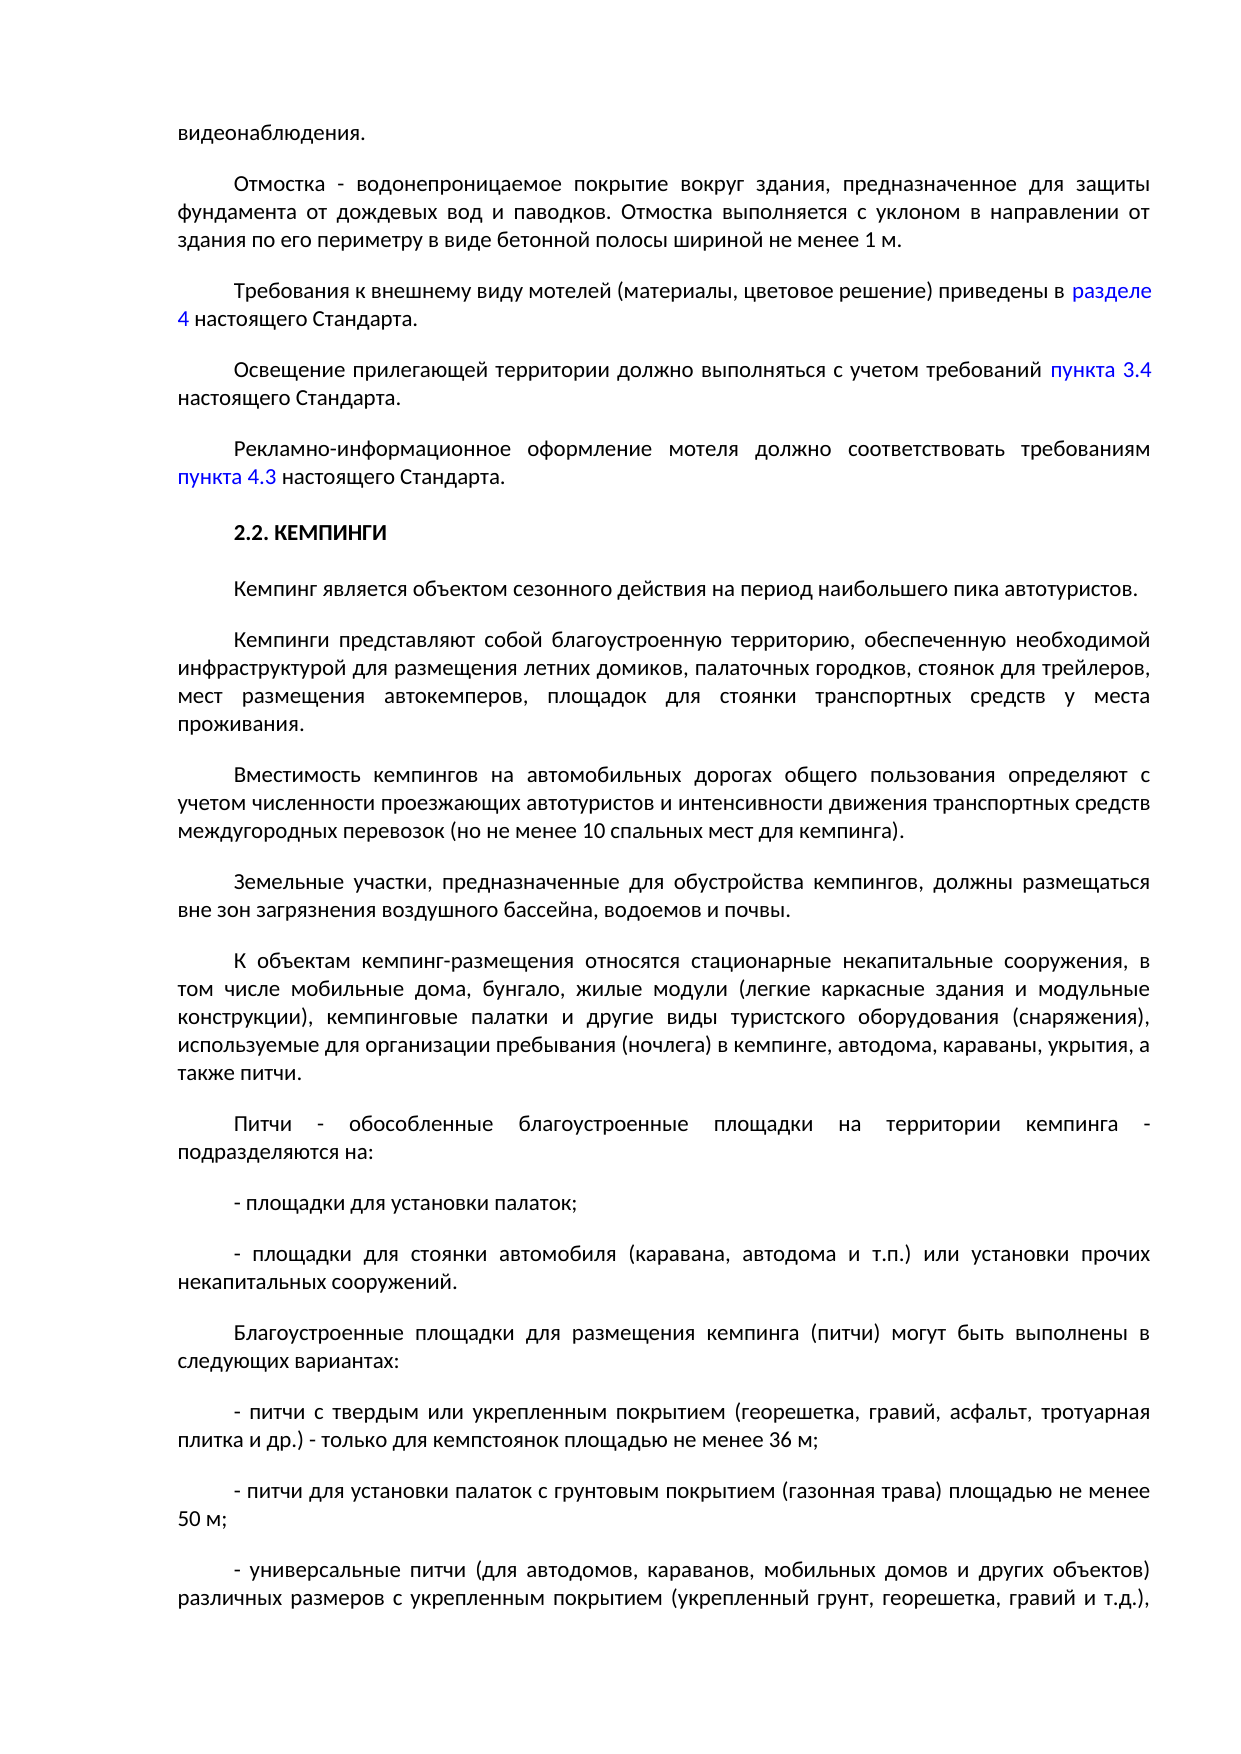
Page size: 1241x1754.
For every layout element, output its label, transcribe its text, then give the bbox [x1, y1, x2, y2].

text - площадки для стоянки автомобиля (каравана, автодома и т.п.) или установки прочих некапитальных сооружений. [177, 1239, 1152, 1295]
text - площадки для установки палаток; [177, 1188, 1152, 1216]
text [177, 1555, 1152, 1611]
text Рекламно-информационное оформление мотеля должно соответствовать требованиям пункта 4.3 настоящего Стандарта. [177, 434, 1152, 490]
text К объектам кемпинг-размещения относятся стационарные некапитальные сооружения, в том числе мобильные дома, бунгало, жилые модули (легкие каркасные здания и модульные конструкции), кемпинговые палатки и другие виды туристского оборудования (снаряжения), используемые для организации пребывания (ночлега) в кемпинге, автодома, караваны, укрытия, а также питчи. [177, 946, 1152, 1086]
text - питчи с твердым или укрепленным покрытием (георешетка, гравий, асфальт, тротуарная плитка и др.) - только для кемпстоянок площадью не менее 36 м; [177, 1397, 1152, 1453]
text Земельные участки, предназначенные для обустройства кемпингов, должны размещаться вне зон загрязнения воздушного бассейна, водоемов и почвы. [177, 867, 1152, 923]
text Кемпинги представляют собой благоустроенную территорию, обеспеченную необходимой инфраструктурой для размещения летних домиков, палаточных городков, стоянок для трейлеров, мест размещения автокемперов, площадок для стоянки транспортных средств у места проживания. [177, 625, 1152, 737]
title 2.2. КЕМПИНГИ [177, 518, 1152, 546]
text - питчи для установки палаток с грунтовым покрытием (газонная трава) площадью не менее 50 м; [177, 1476, 1152, 1532]
text Благоустроенные площадки для размещения кемпинга (питчи) могут быть выполнены в следующих вариантах: [177, 1318, 1152, 1374]
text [177, 118, 1152, 146]
text Требования к внешнему виду мотелей (материалы, цветовое решение) приведены в разделе 4 настоящего Стандарта. [177, 276, 1152, 332]
text Освещение прилегающей территории должно выполняться с учетом требований пункта 3.4 настоящего Стандарта. [177, 355, 1152, 411]
text Питчи - обособленные благоустроенные площадки на территории кемпинга - подразделяются на: [177, 1109, 1152, 1165]
text Вместимость кемпингов на автомобильных дорогах общего пользования определяют с учетом численности проезжающих автотуристов и интенсивности движения транспортных средств междугородных перевозок (но не менее 10 спальных мест для кемпинга). [177, 760, 1152, 844]
text Кемпинг является объектом сезонного действия на период наибольшего пика автотуристов. [177, 574, 1152, 602]
text Отмостка - водонепроницаемое покрытие вокруг здания, предназначенное для защиты фундамента от дождевых вод и паводков. Отмостка выполняется с уклоном в направлении от здания по его периметру в виде бетонной полосы шириной не менее 1 м. [177, 169, 1152, 253]
